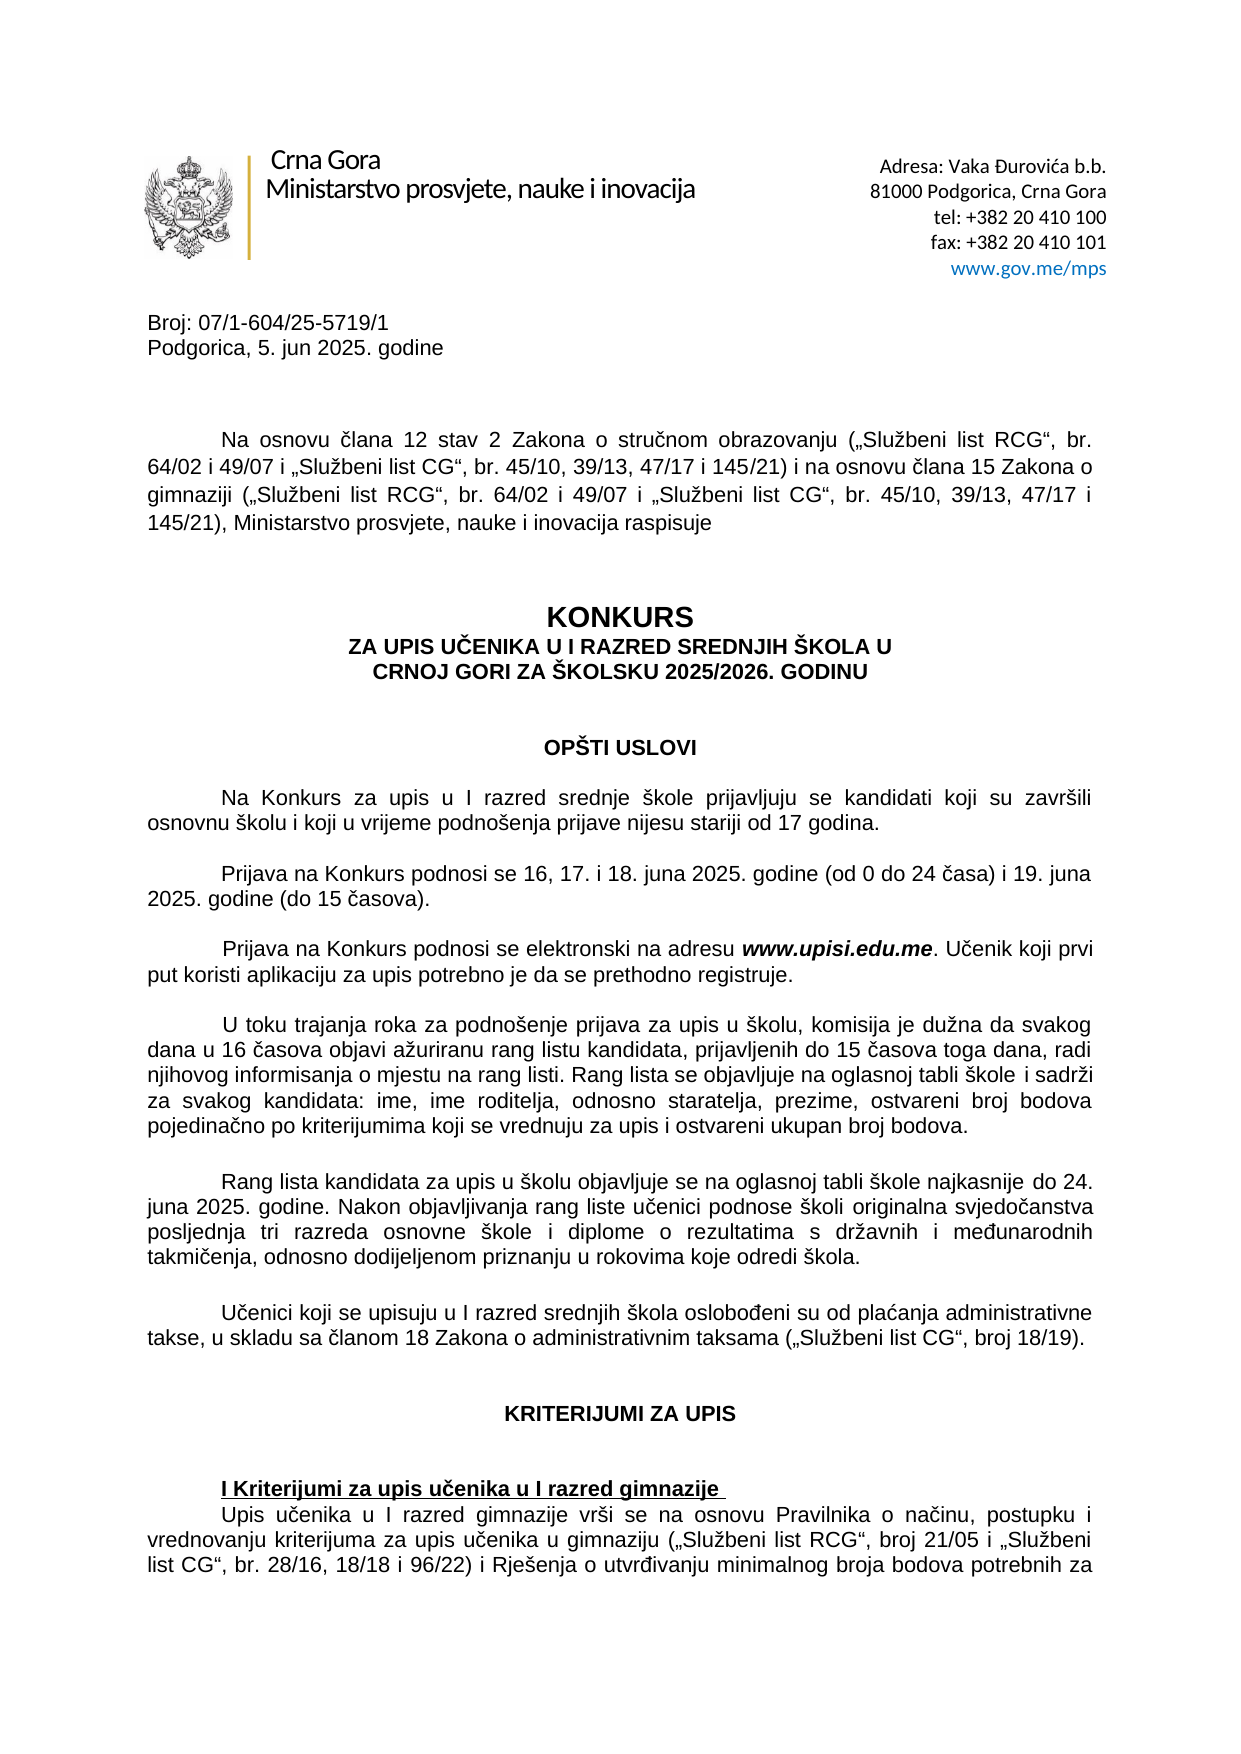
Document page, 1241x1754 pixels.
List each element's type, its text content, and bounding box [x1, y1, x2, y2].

text KONKURS [147, 600, 1093, 634]
text Prijava na Konkurs podnosi se 16, 17. i 18. juna 2025. godine (od 0 do 24 časa) i 19. juna 2025. godine (do 15 časova). [147, 861, 1093, 911]
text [147, 1502, 1093, 1577]
text Na Konkurs za upis u I razred srednje škole prijavljuju se kandidati koji su završili osnovnu školu i koji u vrijeme podnošenja prijave nijesu stariji od 17 godina. [147, 785, 1093, 836]
text I Kriterijumi za upis učenika u I razred gimnazije [147, 1476, 1093, 1502]
picture [144, 156, 233, 259]
text Ministarstvo prosvjete, nauke i inovacija [265, 175, 779, 204]
text CRNOJ GORI ZA ŠKOLSKU 2025/2026. GODINU [147, 659, 1093, 684]
text Prijava na Konkurs podnosi se elektronski na adresu www.upisi.edu.me. Učenik koji prvi put koristi aplikaciju za upis potrebno je da se prethodno registruje. [147, 936, 1093, 987]
text Podgorica, 5. jun 2025. godine [147, 335, 1093, 360]
text Na osnovu člana 12 stav 2 Zakona o stručnom obrazovanju („Službeni list RCG“, br. 64/02 i 49/07 i „Službeni list CG“, br. 45/10, 39/13, 47/17 i 145/21) i na osnovu člana 15 Zakona o gimnaziji („Službeni list RCG“, br. 64/02 i 49/07 i „Službeni list CG“, br. 45/10, 39/13, 47/17 i 145/21), Ministarstvo prosvjete, nauke i inovacija raspisuje [147, 427, 1093, 535]
text Broj: 07/1-604/25-5719/1 [147, 310, 1093, 335]
text KRITERIJUMI ZA UPIS [147, 1401, 1093, 1426]
text ZA UPIS UČENIKA U I RAZRED SREDNJIH ŠKOLA U [147, 634, 1093, 659]
text OPŠTI USLOVI [147, 735, 1093, 760]
text Crna Gora [265, 147, 779, 175]
text U toku trajanja roka za podnošenje prijava za upis u školu, komisija je dužna da svakog dana u 16 časova objavi ažuriranu rang listu kandidata, prijavljenih do 15 časova toga dana, radi njihovog informisanja o mjestu na rang listi. Rang lista se objavljuje na oglasnoj tabli škole i sadrži za svakog kandidata: ime, ime roditelja, odnosno staratelja, prezime, ostvareni broj bodova pojedinačno po kriterijumima koji se vrednuju za upis i ostvareni ukupan broj bodova. [147, 1012, 1093, 1138]
text Učenici koji se upisuju u I razred srednjih škola oslobođeni su od plaćanja administrativne takse, u skladu sa članom 18 Zakona o administrativnim taksama („Službeni list CG“, broj 18/19). [147, 1300, 1093, 1350]
text Rang lista kandidata za upis u školu objavljuje se na oglasnoj tabli škole najkasnije do 24. juna 2025. godine. Nakon objavljivanja rang liste učenici podnose školi originalna svjedočanstva posljednja tri razreda osnovne škole i diplome o rezultatima s državnih i međunarodnih takmičenja, odnosno dodijeljenom priznanju u rokovima koje odredi škola. [147, 1168, 1093, 1269]
